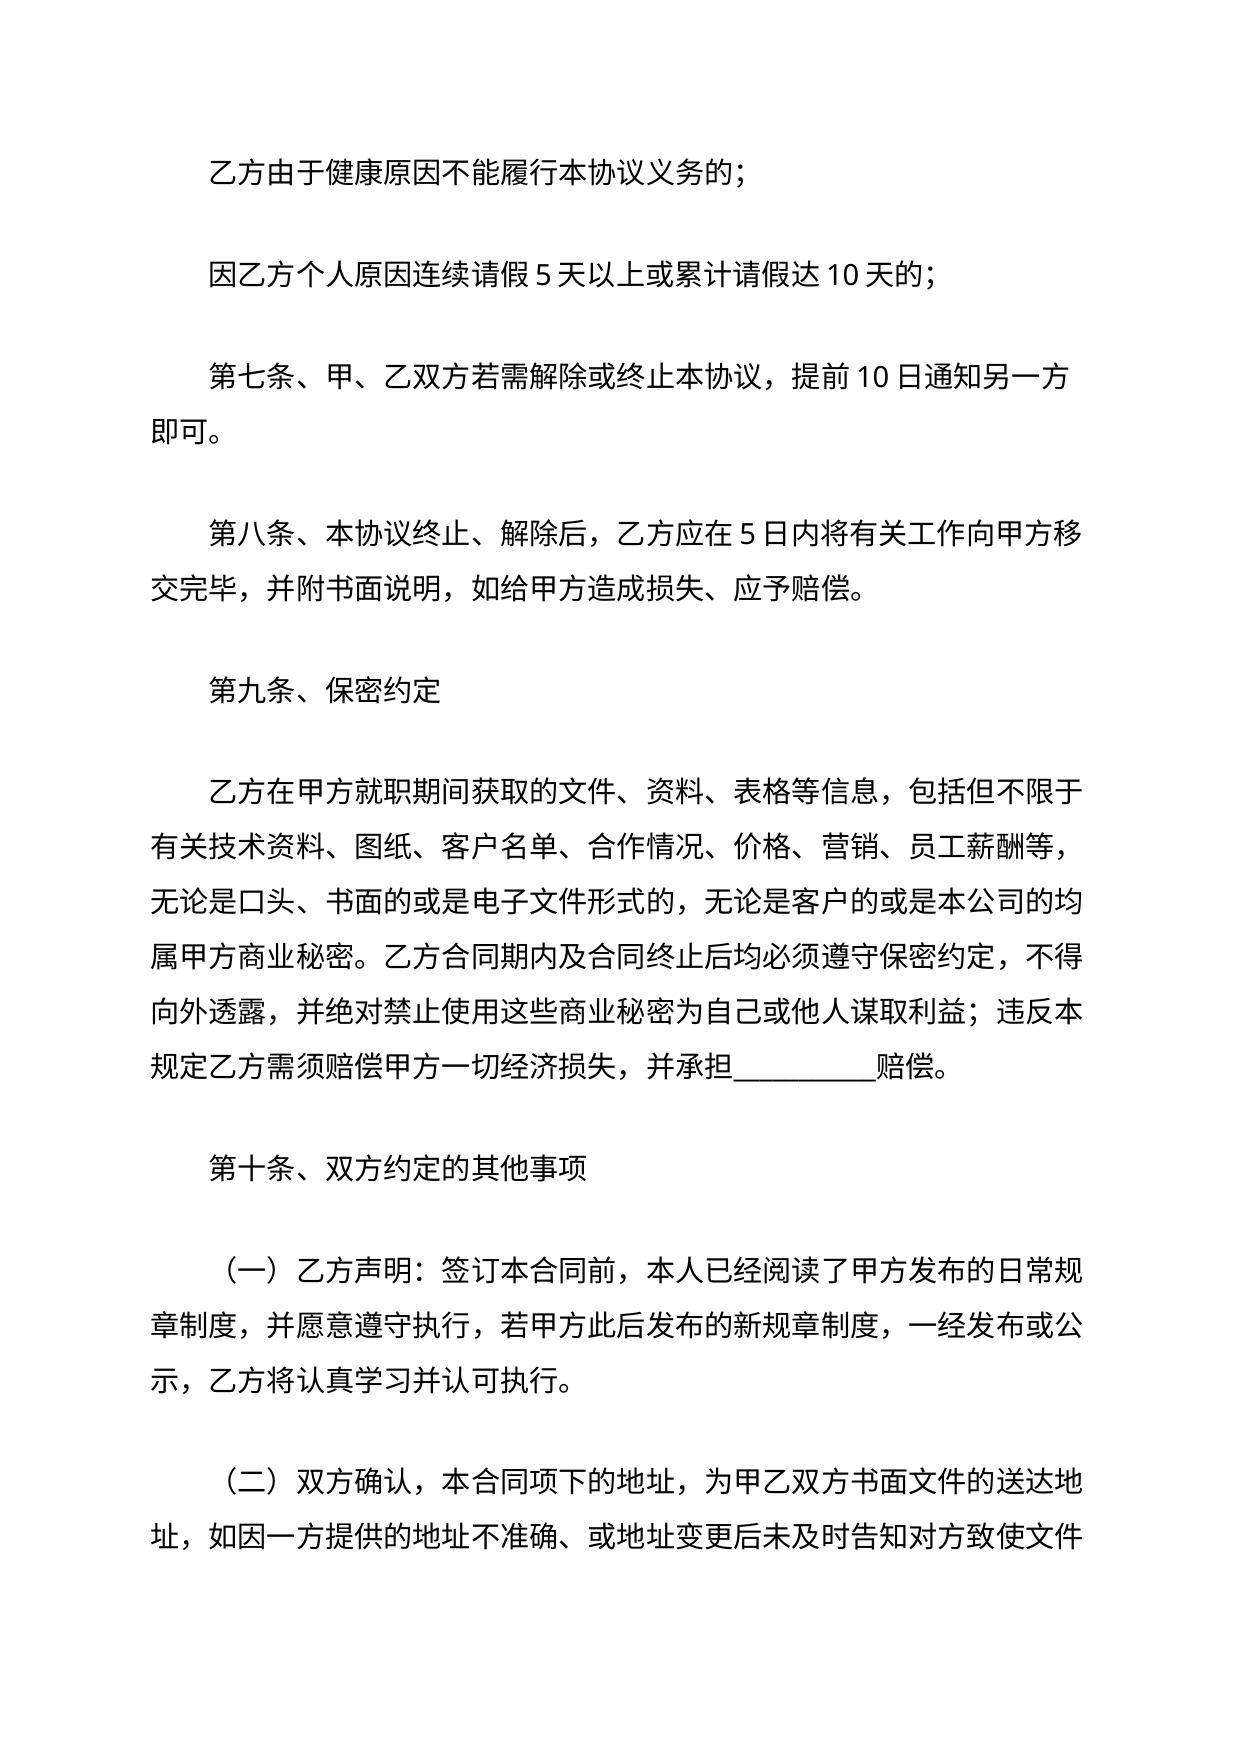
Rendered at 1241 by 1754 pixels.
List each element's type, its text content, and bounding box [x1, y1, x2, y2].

text 乙方在甲方就职期间获取的文件、资料、表格等信息，包括但不限于有关技术资料、图纸、客户名单、合作情况、价格、营销、员工薪酬等，无论是口头、书面的或是电子文件形式的，无论是客户的或是本公司的均属甲方商业秘密。乙方合同期内及合同终止后均必须遵守保密约定，不得向外透露，并绝对禁止使用这些商业秘密为自己或他人谋取利益；违反本规定乙方需须赔偿甲方一切经济损失，并承担___________赔偿。 [150, 769, 1090, 1086]
text 第十条、双方约定的其他事项 [150, 1146, 1090, 1188]
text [150, 1459, 1090, 1556]
text 第八条、本协议终止、解除后，乙方应在5日内将有关工作向甲方移交完毕，并附书面说明，如给甲方造成损失、应予赔偿。 [150, 511, 1090, 608]
text 乙方由于健康原因不能履行本协议义务的； [150, 150, 1090, 192]
text 第七条、甲、乙双方若需解除或终止本协议，提前10日通知另一方即可。 [150, 354, 1090, 451]
text 因乙方个人原因连续请假5天以上或累计请假达10天的； [150, 252, 1090, 294]
text 第九条、保密约定 [150, 667, 1090, 709]
text （一）乙方声明：签订本合同前，本人已经阅读了甲方发布的日常规章制度，并愿意遵守执行，若甲方此后发布的新规章制度，一经发布或公示，乙方将认真学习并认可执行。 [150, 1247, 1090, 1399]
